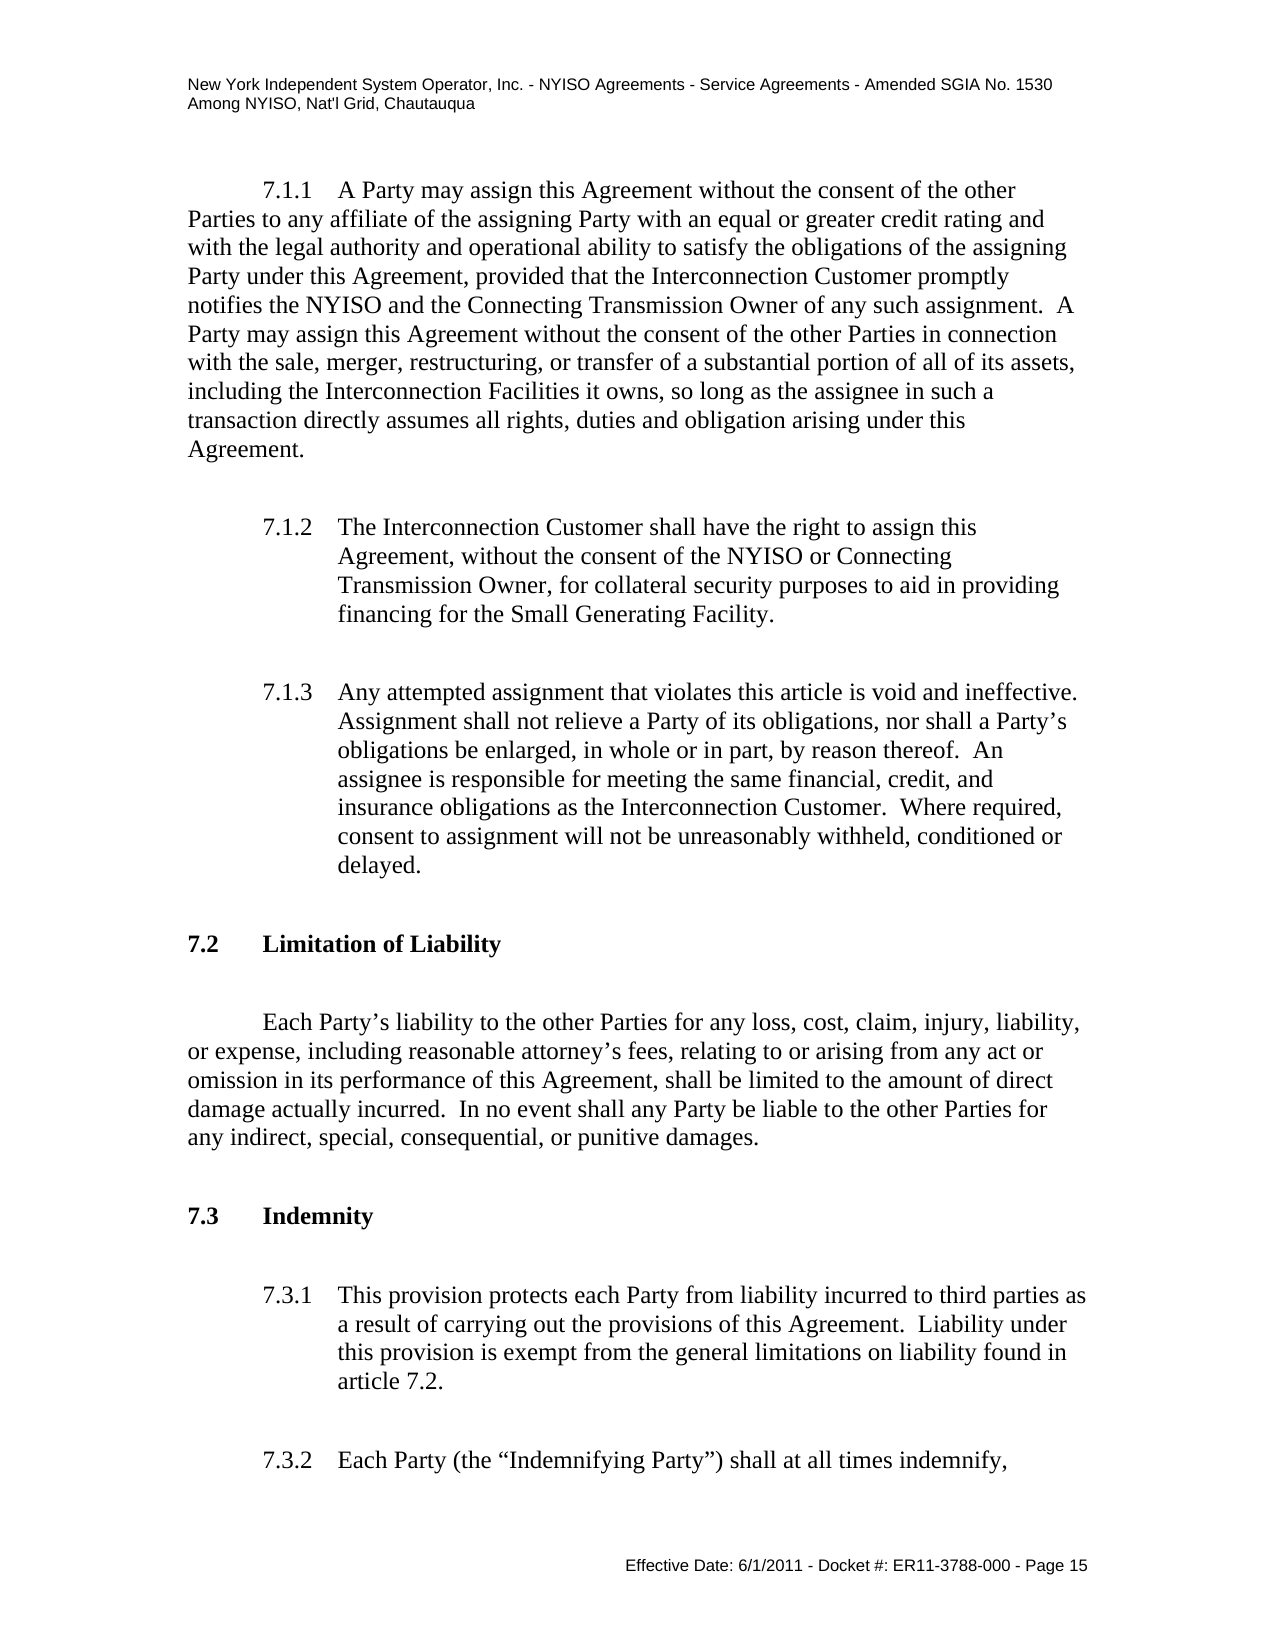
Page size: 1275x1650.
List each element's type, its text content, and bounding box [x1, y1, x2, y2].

text 7.1.3 Any attempted assignment that violates this article is void and ineffective. Assignment shall not relieve a Party of its obligations, nor shall a Party’s obligations be enlarged, in whole or in part, by reason thereof. An assignee is responsible for meeting the same financial, credit, and insurance obligations as the Interconnection Customer. Where required, consent to assignment will not be unreasonably withheld, conditioned or delayed. [262, 677, 1087, 879]
text 7.3 Indemnity [187, 1201, 1021, 1230]
text 7.1.2 The Interconnection Customer shall have the right to assign this Agreement, without the consent of the NYISO or Connecting Transmission Owner, for collateral security purposes to aid in providing financing for the Small Generating Facility. [262, 512, 1087, 627]
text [187, 175, 1087, 462]
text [262, 1445, 1087, 1474]
text 7.2 Limitation of Liability [187, 929, 1021, 957]
text 7.3.1 This provision protects each Party from liability incurred to third parties as a result of carrying out the provisions of this Agreement. Liability under this provision is exempt from the general limitations on liability found in article 7.2. [262, 1280, 1087, 1395]
text Each Party’s liability to the other Parties for any loss, cost, claim, injury, liability, or expense, including reasonable attorney’s fees, relating to or arising from any act or omission in its performance of this Agreement, shall be limited to the amount of direct damage actually incurred. In no event shall any Party be liable to the other Parties for any indirect, special, consequential, or punitive damages. [187, 1007, 1087, 1151]
